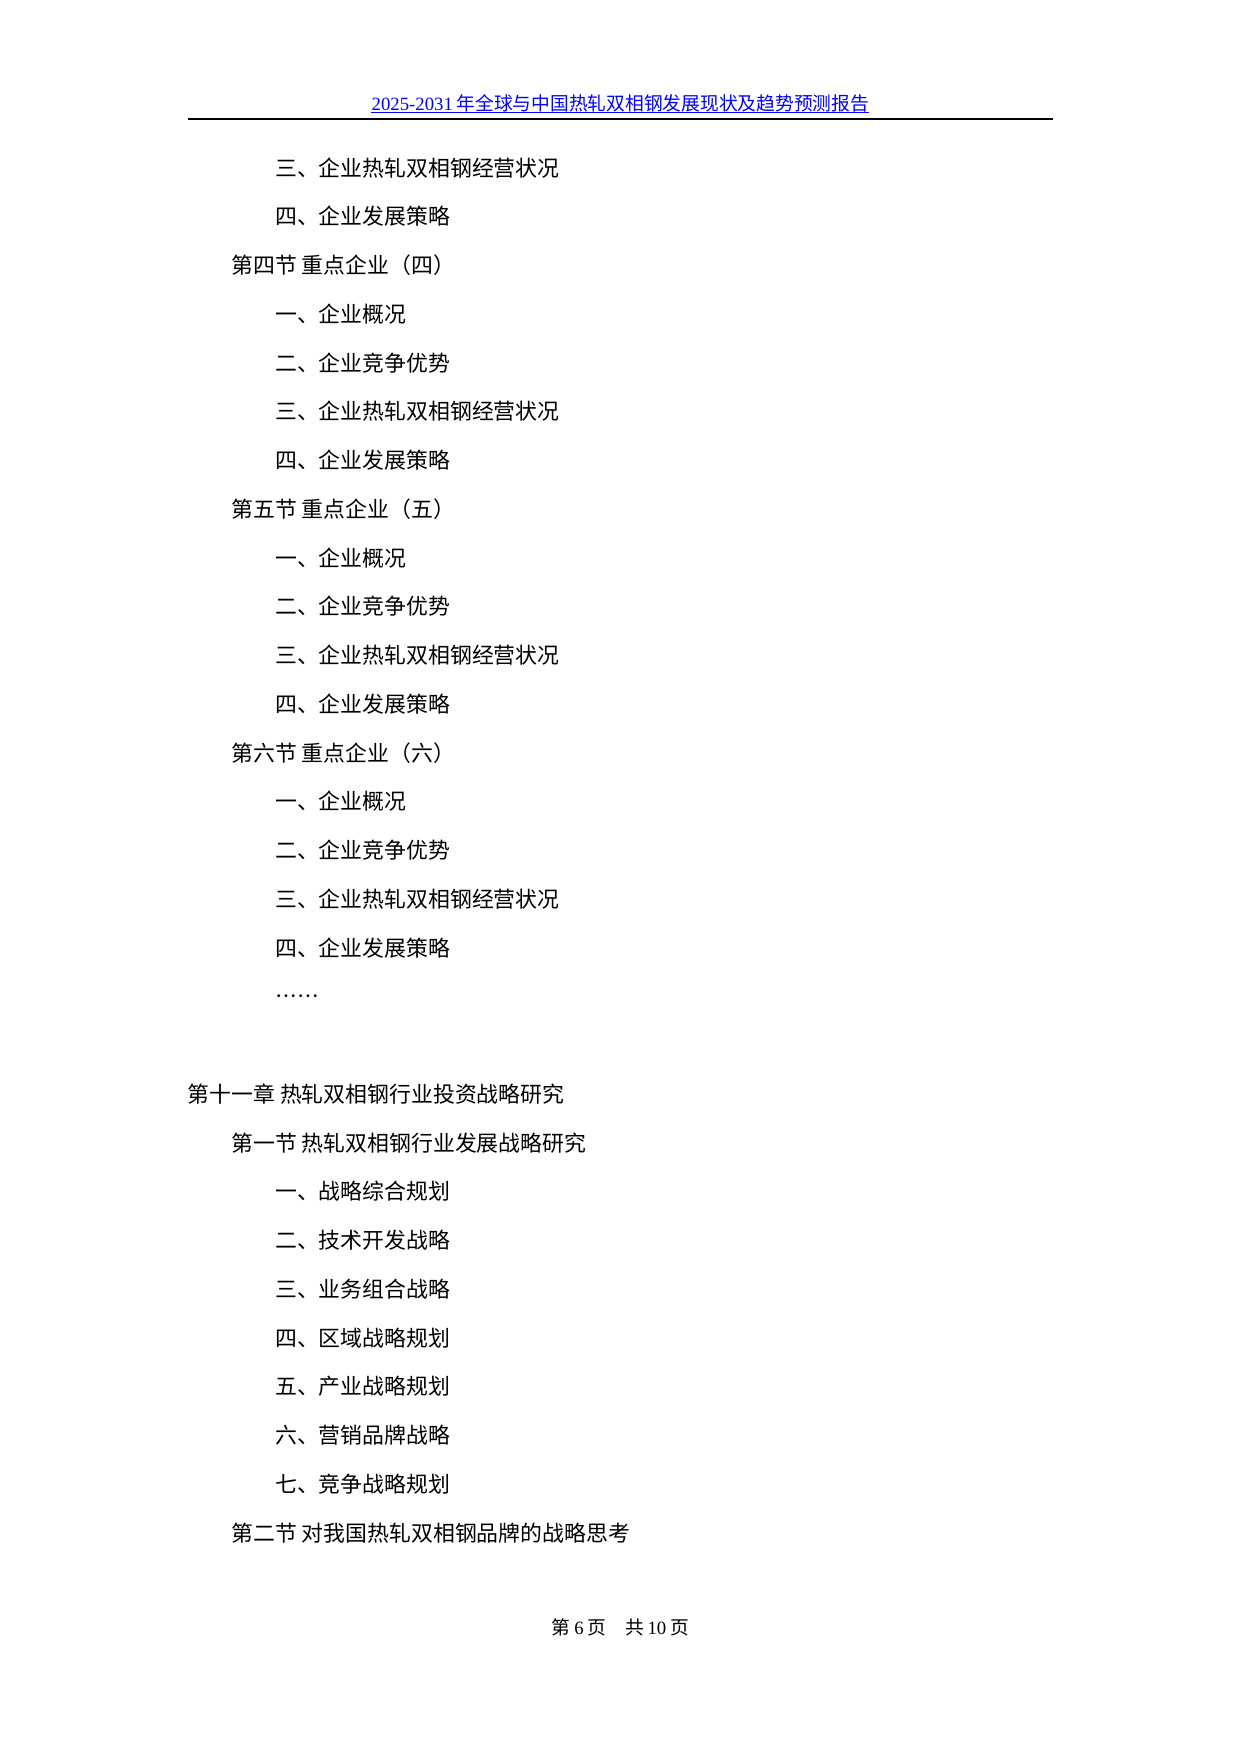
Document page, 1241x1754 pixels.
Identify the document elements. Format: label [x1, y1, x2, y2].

text [187, 150, 1053, 1548]
